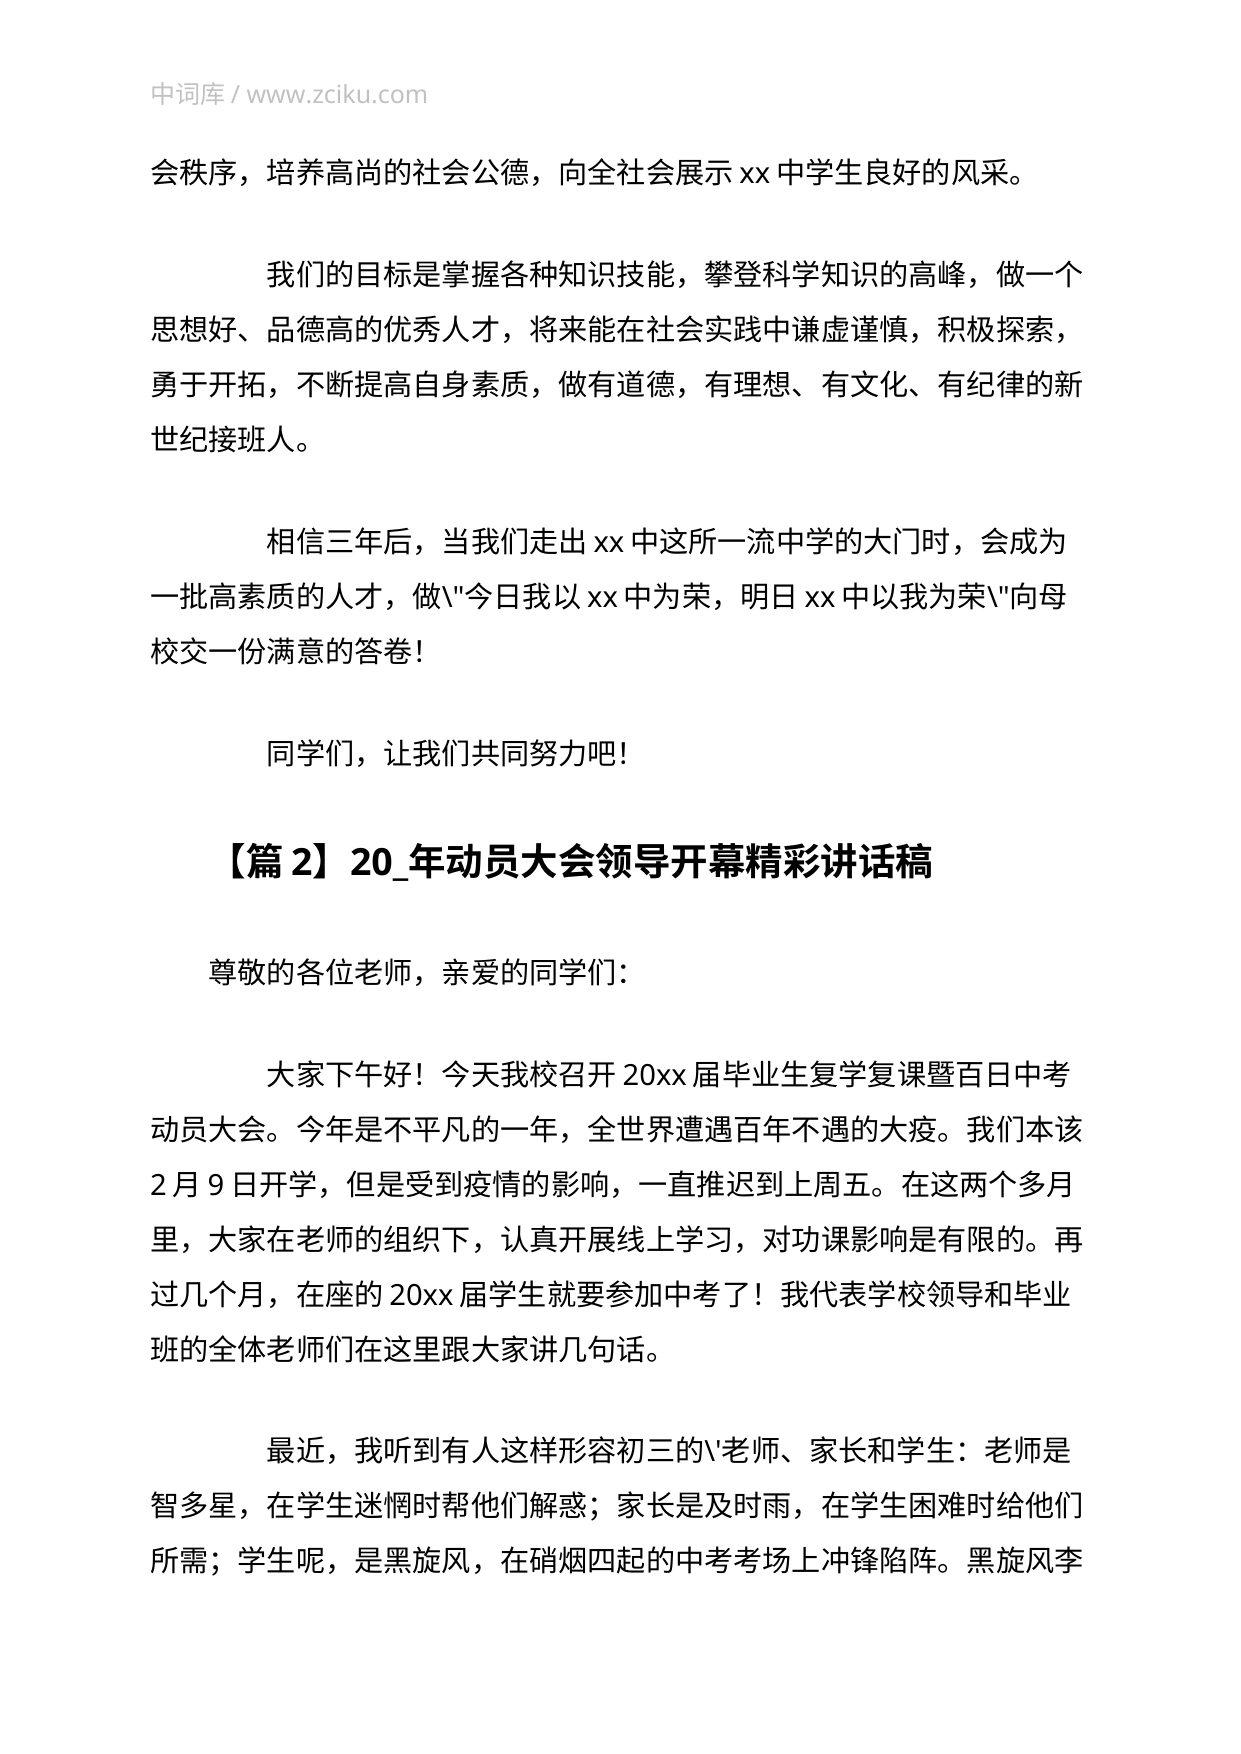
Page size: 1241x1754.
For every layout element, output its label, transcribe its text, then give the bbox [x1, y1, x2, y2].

text 相信三年后，当我们走出xx中这所一流中学的大门时，会成为一批高素质的人才，做\"今日我以xx中为荣，明日xx中以我为荣\"向母校交一份满意的答卷！ [150, 518, 1090, 671]
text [150, 1428, 1090, 1580]
text 【篇2】20_年动员大会领导开幕精彩讲话稿 [150, 832, 1090, 886]
text 同学们，让我们共同努力吧！ [150, 730, 1090, 772]
text 大家下午好！今天我校召开20xx届毕业生复学复课暨百日中考动员大会。今年是不平凡的一年，全世界遭遇百年不遇的大疫。我们本该2月9日开学，但是受到疫情的影响，一直推迟到上周五。在这两个多月里，大家在老师的组织下，认真开展线上学习，对功课影响是有限的。再过几个月，在座的20xx届学生就要参加中考了！我代表学校领导和毕业班的全体老师们在这里跟大家讲几句话。 [150, 1051, 1090, 1368]
text 尊敬的各位老师，亲爱的同学们： [150, 949, 1090, 992]
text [150, 150, 1090, 192]
text 我们的目标是掌握各种知识技能，攀登科学知识的高峰，做一个思想好、品德高的优秀人才，将来能在社会实践中谦虚谨慎，积极探索，勇于开拓，不断提高自身素质，做有道德，有理想、有文化、有纪律的新世纪接班人。 [150, 252, 1090, 459]
